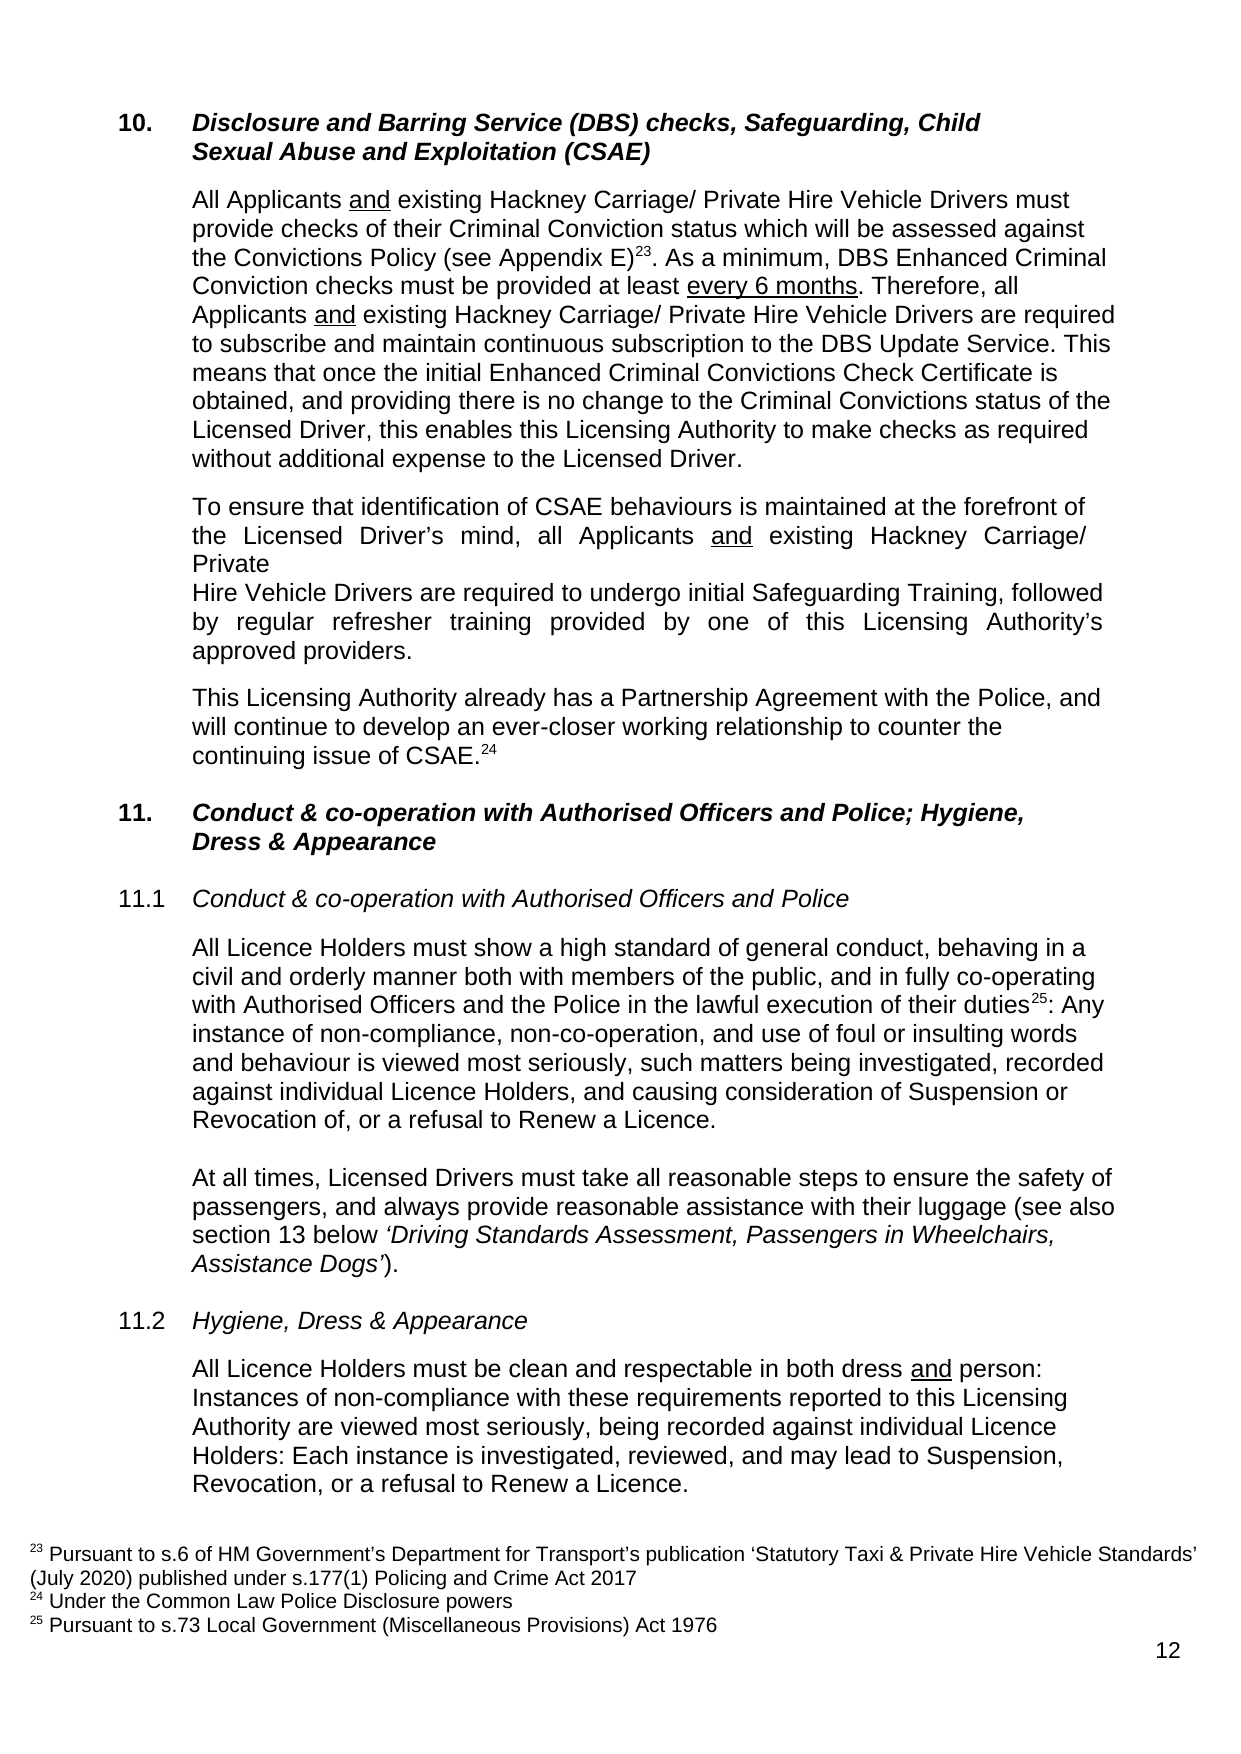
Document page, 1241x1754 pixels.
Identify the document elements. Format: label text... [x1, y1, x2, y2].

text Hire Vehicle Drivers are required to undergo initial Safeguarding Training, followed by regular refresher training provided by one of this Licensing Authority’s approved providers. [192, 578, 1104, 664]
text All Licence Holders must show a high standard of general conduct, behaving in a civil and orderly manner both with members of the public, and in fully co-operating with Authorised Officers and the Police in the lawful execution of their duties: Any instance of non-compliance, non-co-operation, and use of foul or insulting words and behaviour is viewed most seriously, such matters being investigated, recorded against individual Licence Holders, and causing consideration of Suspension or Revocation of, or a refusal to Renew a Licence. [192, 933, 1108, 1134]
list Conduct & co-operation with Authorised Officers and Police [118, 884, 1240, 913]
text This Licensing Authority already has a Partnership Agreement with the Police, and will continue to develop an ever-closer working relationship to counter the continuing issue of CSAE. [192, 683, 1103, 770]
subtitle Conduct & co-operation with Authorised Officers and Police; Hygiene, Dress & Appearance [118, 798, 1102, 856]
text To ensure that identification of CSAE behaviours is maintained at the forefront of the Licensed Driver’s mind, all Applicants and existing Hackney Carriage/ Private [192, 492, 1086, 578]
text All Applicants and existing Hackney Carriage/ Private Hire Vehicle Drivers must provide checks of their Criminal Conviction status which will be assessed against the Convictions Policy (see Appendix E). As a minimum, DBS Enhanced Criminal Conviction checks must be provided at least every 6 months. Therefore, all Applicants and existing Hackney Carriage/ Private Hire Vehicle Drivers are required to subscribe and maintain continuous subscription to the DBS Update Service. This means that once the initial Enhanced Criminal Convictions Check Certificate is obtained, and providing there is no change to the Criminal Convictions status of the Licensed Driver, this enables this Licensing Authority to make checks as required without additional expense to the Licensed Driver. [192, 185, 1117, 473]
text At all times, Licensed Drivers must take all reasonable steps to ensure the safety of passengers, and always provide reasonable assistance with their luggage (see also section 13 below ‘Driving Standards Assessment, Passengers in Wheelchairs, Assistance Dogs’). [192, 1163, 1117, 1278]
text All Licence Holders must be clean and respectable in both dress and person: Instances of non-compliance with these requirements reported to this Licensing Authority are viewed most seriously, being recorded against individual Licence Holders: Each instance is investigated, reviewed, and may lead to Suspension, Revocation, or a refusal to Renew a Licence. [192, 1354, 1070, 1498]
subtitle Disclosure and Barring Service (DBS) checks, Safeguarding, Child Sexual Abuse and Exploitation (CSAE) [118, 108, 1068, 166]
list Hygiene, Dress & Appearance [118, 1306, 1240, 1335]
